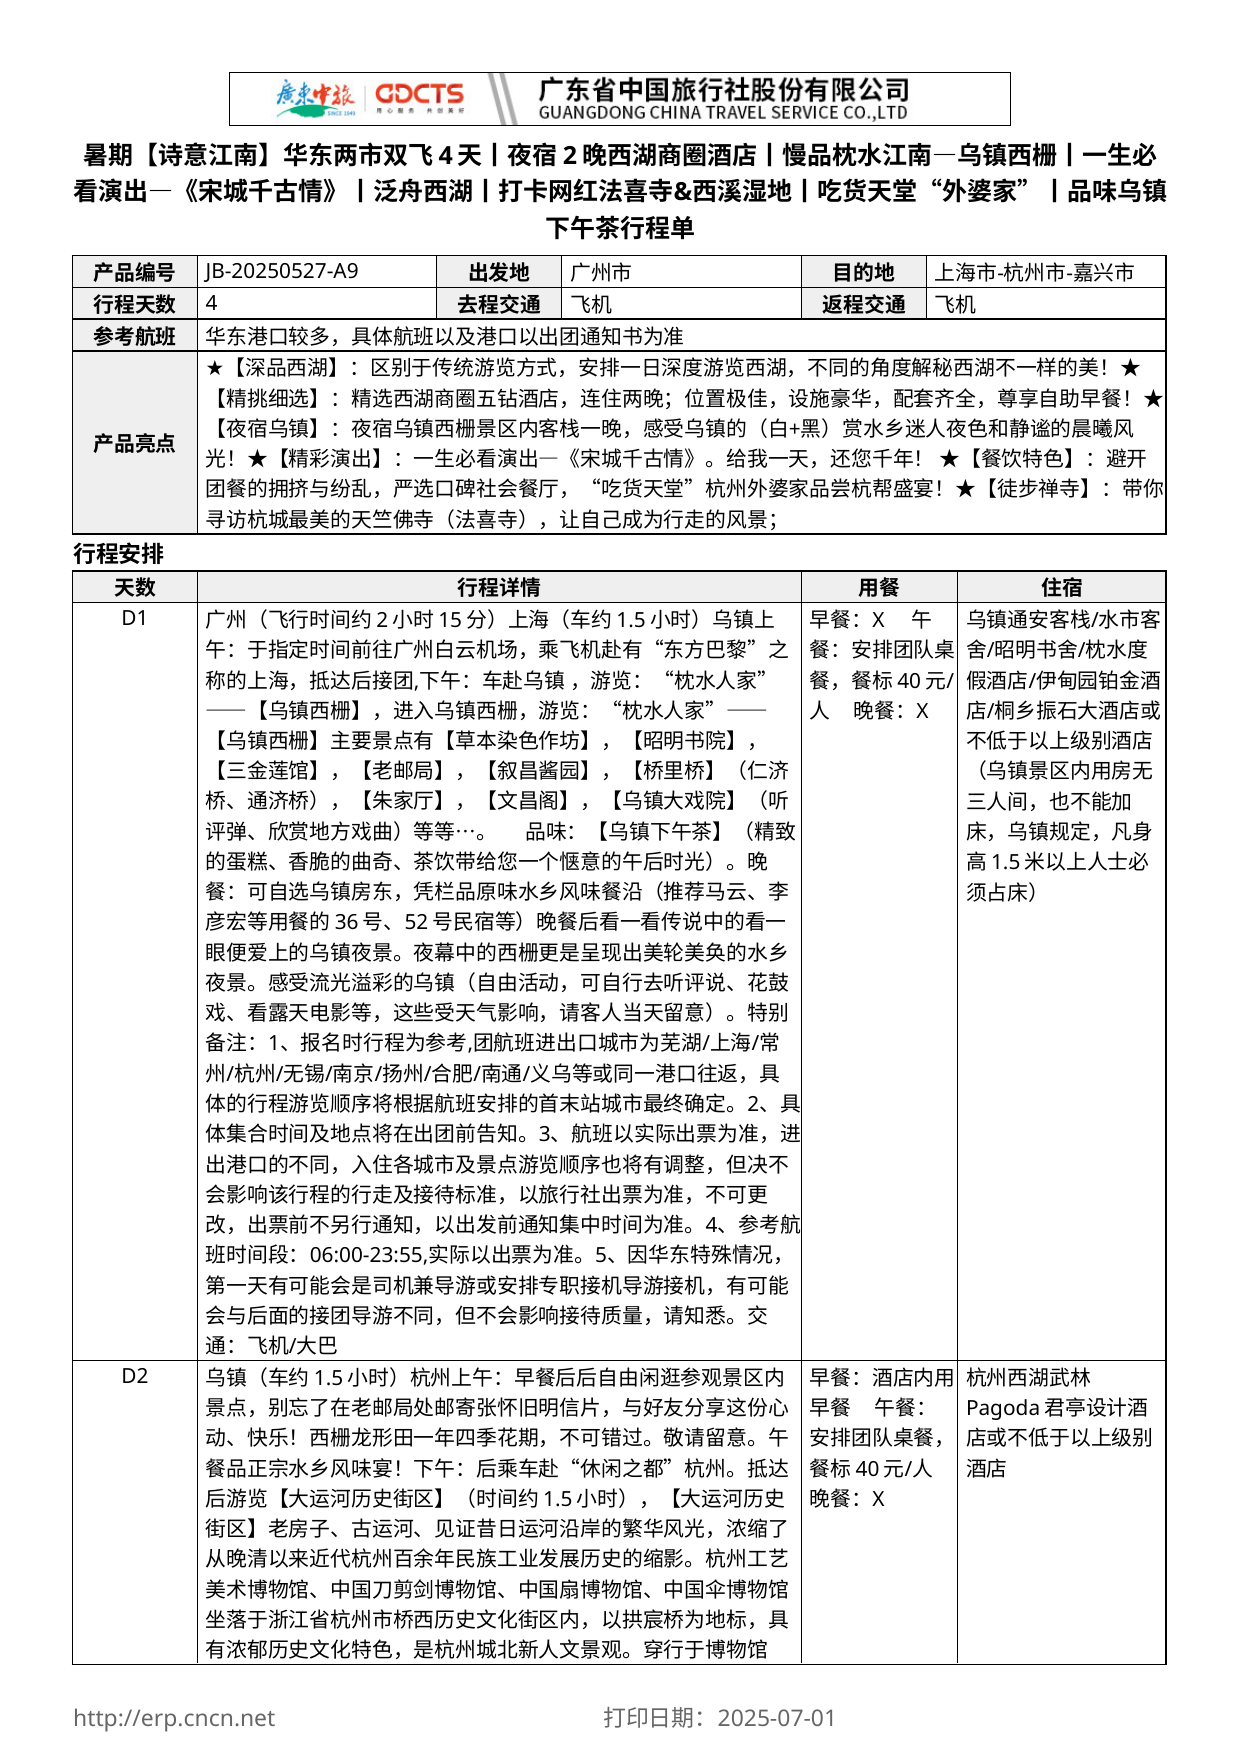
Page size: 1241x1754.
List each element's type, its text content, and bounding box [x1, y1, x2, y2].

table_header 行程详情 [198, 572, 801, 602]
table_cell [958, 1361, 1165, 1663]
table_cell 华东港口较多，具体航班以及港口以出团通知书为准 [198, 320, 1165, 350]
table_cell 4 [198, 288, 436, 318]
text 行程安排 [73, 536, 1167, 569]
table_header 用餐 [802, 572, 957, 602]
table_header 目的地 [802, 256, 926, 287]
table_cell 乌镇（车约1.5小时）杭州 [198, 1361, 801, 1663]
table_header 出发地 [437, 256, 561, 287]
table_header 产品编号 [73, 256, 197, 287]
table_cell 返程交通 [802, 288, 926, 318]
table_cell 参考航班 [73, 320, 197, 350]
table_cell ★【深品西湖】：区别于传统游览方式，安排一日深度游览西湖，不同的角度解秘西湖不一样的美！ [198, 352, 1165, 533]
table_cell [802, 1361, 957, 1663]
table_cell 飞机 [927, 288, 1165, 318]
table_cell 乌镇通安客栈/水市客舍/昭明书舍/枕水度假酒店/伊甸园铂金酒店/桐乡振石大酒店或不低于以上级别酒店（乌镇景区内用房无三人间，也不能加床，乌镇规定，凡身高1.5米以上人士必须占床） [958, 603, 1165, 1359]
table_header 天数 [73, 572, 197, 602]
table_cell 去程交通 [437, 288, 561, 318]
table_cell 早餐：X 午餐：安排团队桌餐，餐标40元/人 晚餐：X [802, 603, 957, 1359]
picture [230, 73, 1010, 125]
table_cell 行程天数 [73, 288, 197, 318]
table_header 广州市 [562, 256, 801, 287]
table_cell 产品亮点 [73, 352, 197, 533]
table_cell D1 [73, 603, 197, 1359]
table_header JB-20250527-A9 [198, 256, 436, 287]
table_header 住宿 [958, 572, 1165, 602]
text 暑期【诗意江南】华东两市双飞4天丨夜宿2晚西湖商圈酒店丨慢品枕水江南—乌镇西栅丨一生必看演出—《宋城千古情》丨泛舟西湖丨打卡网红法喜寺&西溪湿地丨吃货天堂“外婆家”丨品味乌镇下午茶行程单 [73, 136, 1167, 244]
table_header 上海市-杭州市-嘉兴市 [927, 256, 1165, 287]
table_cell 飞机 [562, 288, 801, 318]
table_cell D2 [73, 1361, 197, 1663]
table_cell 广州（飞行时间约2小时15分）上海（车约1.5小时）乌镇 [198, 603, 801, 1359]
